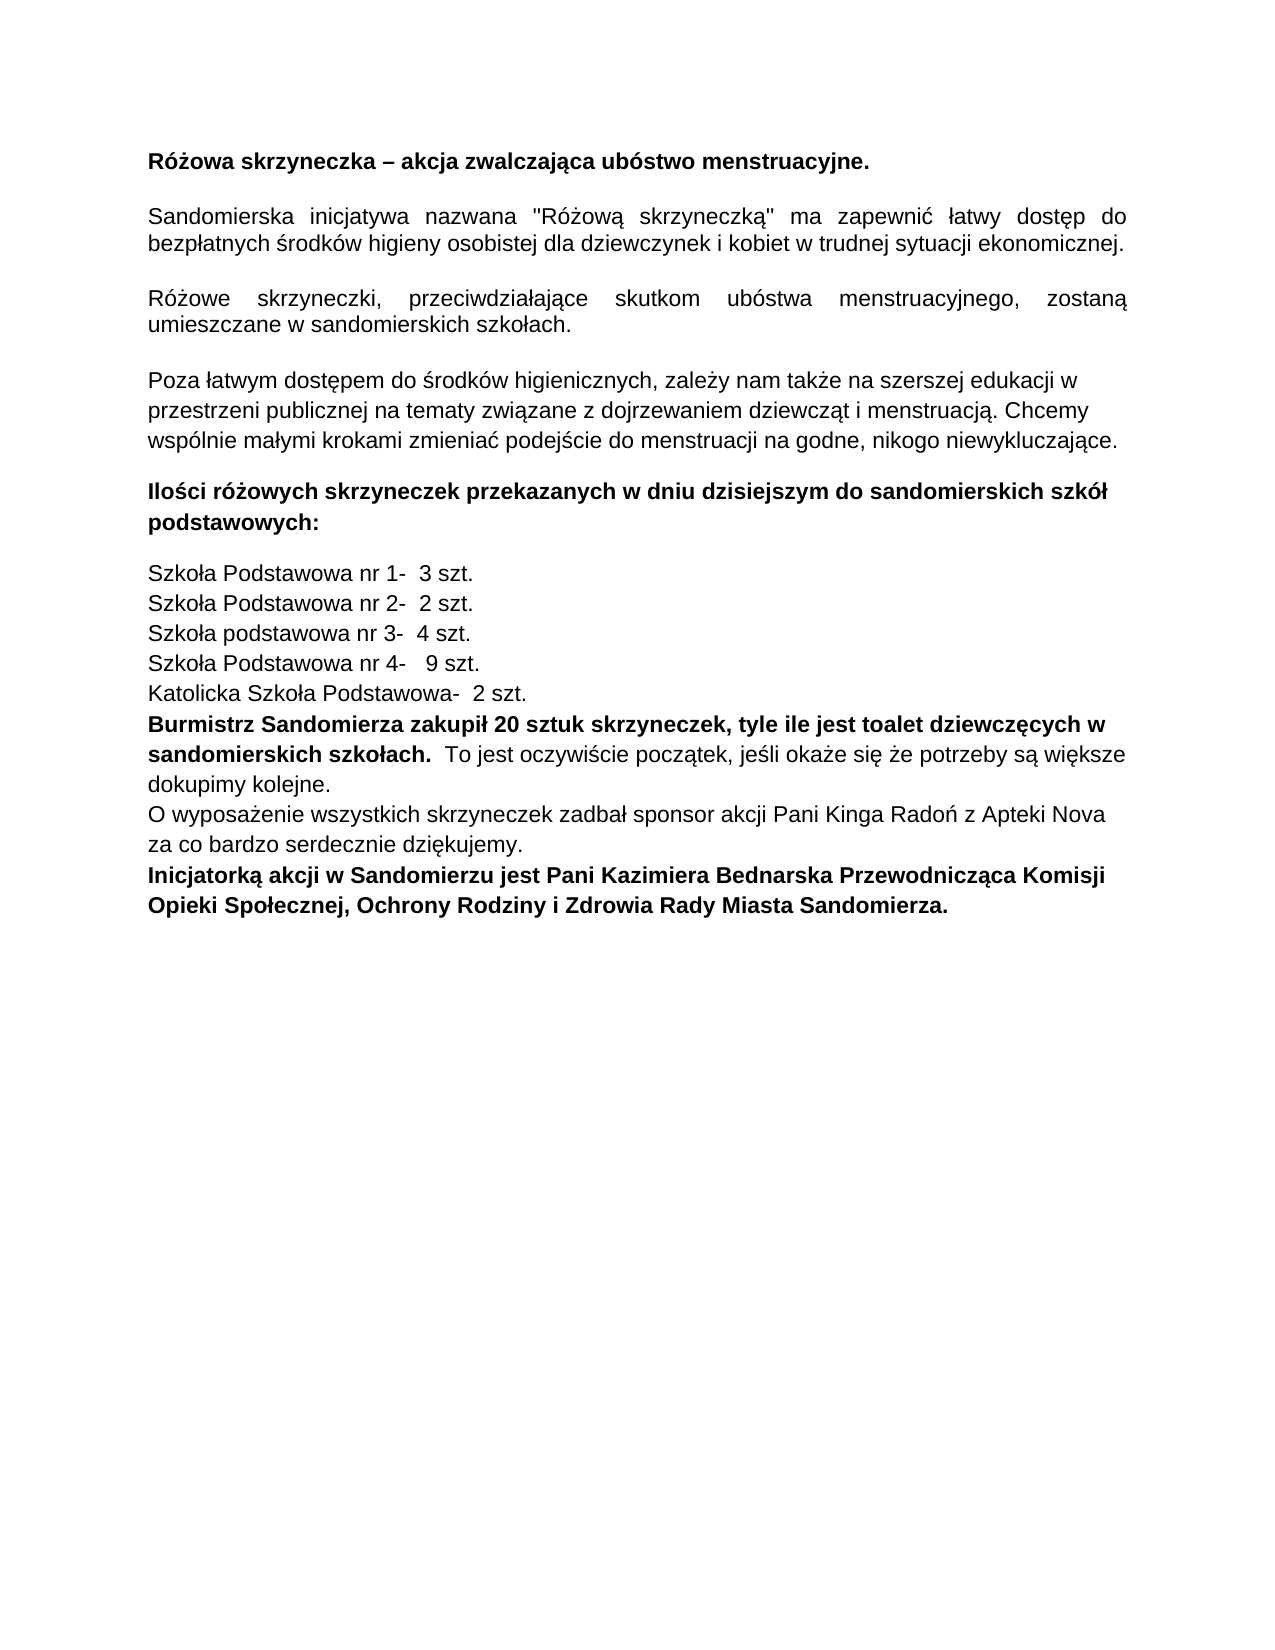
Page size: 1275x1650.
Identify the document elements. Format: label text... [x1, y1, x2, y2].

text Różowe skrzyneczki, przeciwdziałające skutkom ubóstwa menstruacyjnego, zostaną umieszczane w sandomierskich szkołach. [148, 285, 1127, 338]
text Szkoła podstawowa nr 3- 4 szt. [148, 620, 1127, 646]
text Katolicka Szkoła Podstawowa- 2 szt. [148, 680, 1127, 707]
text Szkoła Podstawowa nr 2- 2 szt. [148, 590, 1127, 616]
text Szkoła Podstawowa nr 4- 9 szt. [148, 650, 1127, 677]
text Ilości różowych skrzyneczek przekazanych w dniu dzisiejszym do sandomierskich szkół podstawowych: [148, 478, 1127, 535]
text Różowa skrzyneczka – akcja zwalczająca ubóstwo menstruacyjne. [148, 148, 1127, 174]
text Poza łatwym dostępem do środków higienicznych, zależy nam także na szerszej edukacji w przestrzeni publicznej na tematy związane z dojrzewaniem dziewcząt i menstruacją. Chcemy wspólnie małymi krokami zmieniać podejście do menstruacji na godne, nikogo niewykluczające. [148, 367, 1127, 454]
text Szkoła Podstawowa nr 1- 3 szt. [148, 559, 1127, 586]
text Inicjatorką akcji w Sandomierzu jest Pani Kazimiera Bednarska Przewodnicząca Komisji Opieki Społecznej, Ochrony Rodziny i Zdrowia Rady Miasta Sandomierza. [148, 862, 1127, 918]
text Sandomierska inicjatywa nazwana ''Różową skrzyneczką'' ma zapewnić łatwy dostęp do bezpłatnych środków higieny osobistej dla dziewczynek i kobiet w trudnej sytuacji ekonomicznej. [148, 203, 1127, 256]
text Burmistrz Sandomierza zakupił 20 sztuk skrzyneczek, tyle ile jest toalet dziewczęcych w sandomierskich szkołach. To jest oczywiście początek, jeśli okaże się że potrzeby są większe dokupimy kolejne. O wyposażenie wszystkich skrzyneczek zadbał sponsor akcji Pani Kinga Radoń z Apteki Nova za co bardzo serdecznie dziękujemy. [148, 711, 1127, 858]
